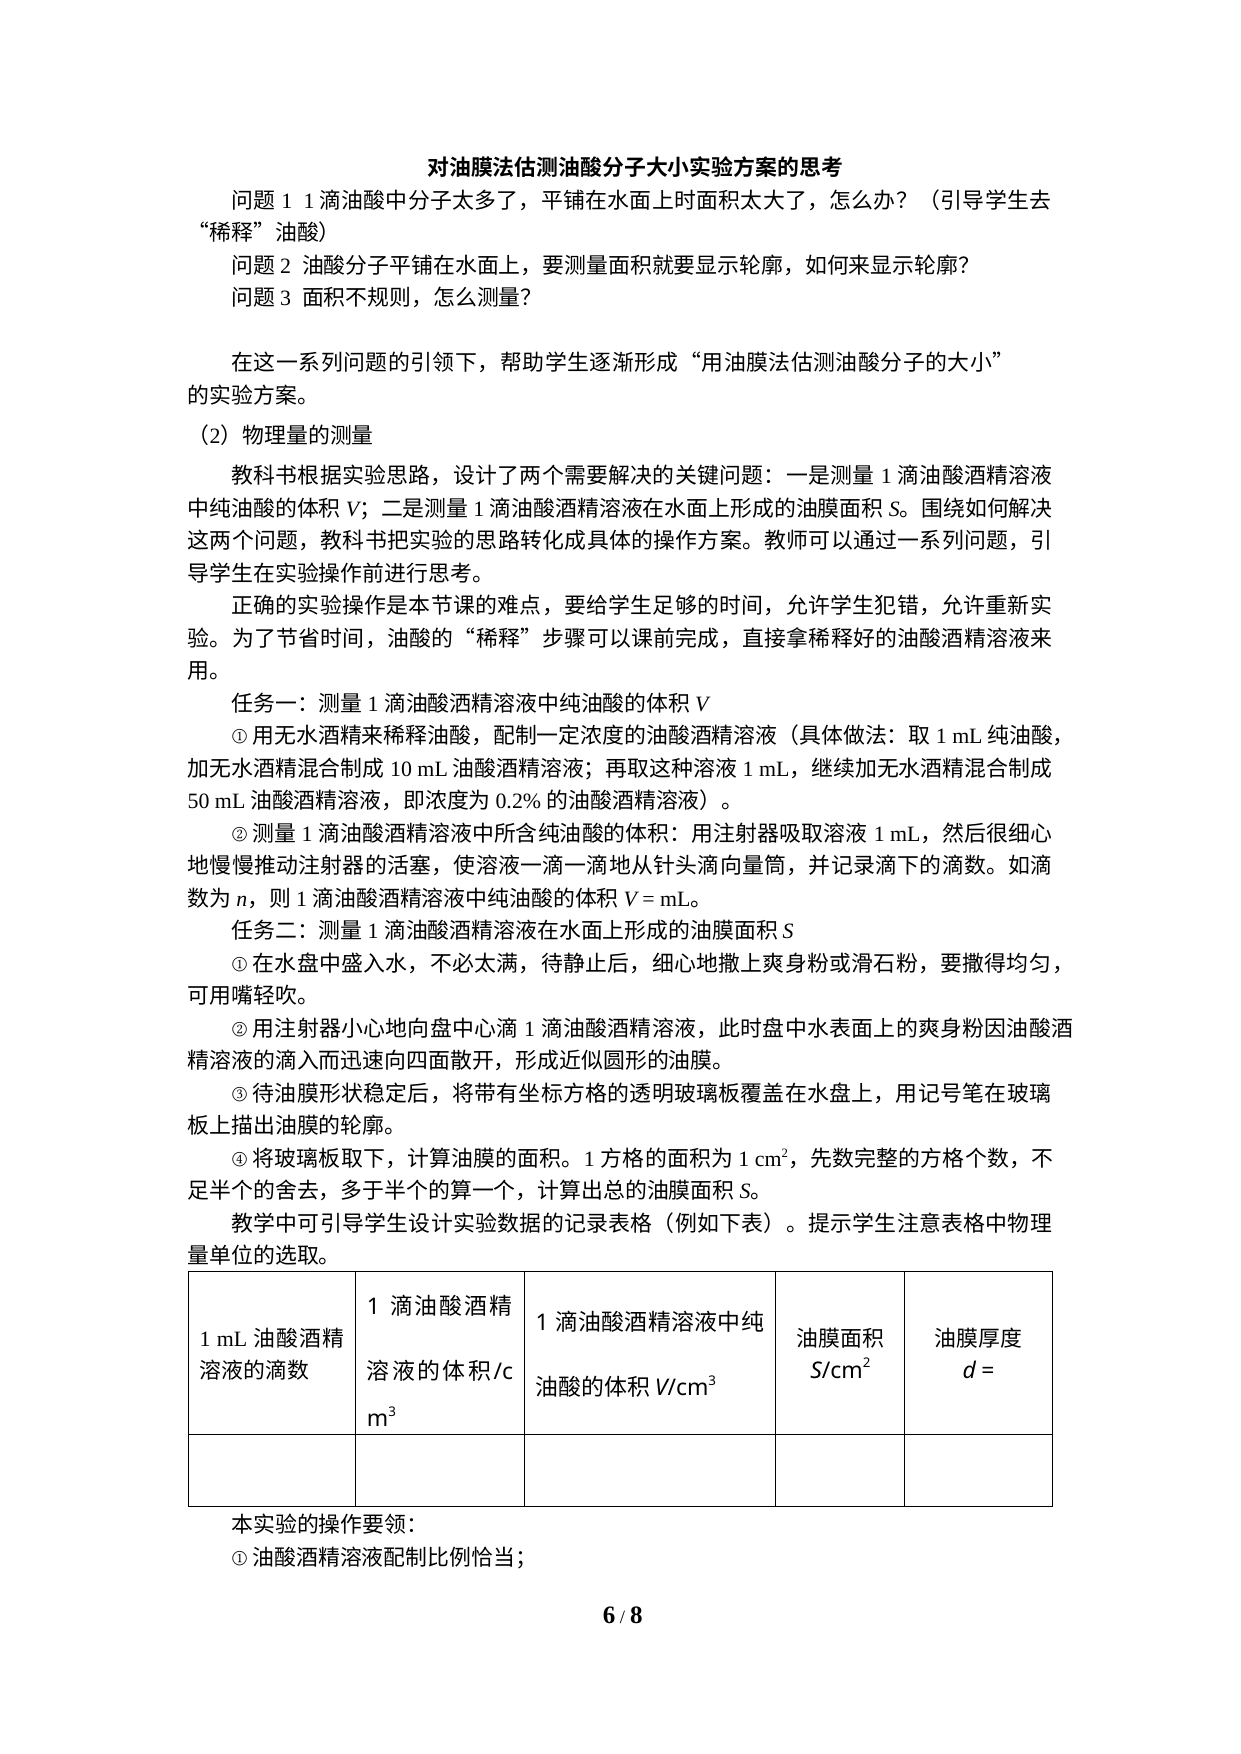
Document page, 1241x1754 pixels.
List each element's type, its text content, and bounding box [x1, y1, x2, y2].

text 问题 3 面积不规则，怎么测量？ [187, 280, 1053, 312]
table_header 1 滴油酸酒精溶液的体积/cm3 [356, 1272, 524, 1434]
table_header 油膜厚度 d = [905, 1272, 1052, 1434]
table_cell [356, 1435, 524, 1506]
table_header 油膜面积 S/cm2 [776, 1272, 904, 1434]
text ①用无水酒精来稀释油酸，配制一定浓度的油酸酒精溶液（具体做法：取 1 mL 纯油酸，加无水酒精混合制成 10 mL 油酸酒精溶液；再取这种溶液 1 mL，继续加无水酒精混合制成 50 mL 油酸酒精溶液，即浓度为 0.2% 的油酸酒精溶液）。 [187, 718, 1053, 816]
table_cell [905, 1435, 1052, 1506]
text 教学中可引导学生设计实验数据的记录表格（例如下表）。提示学生注意表格中物理量单位的选取。 [187, 1206, 1053, 1271]
table_cell [189, 1435, 355, 1506]
text ②用注射器小心地向盘中心滴 1 滴油酸酒精溶液，此时盘中水表面上的爽身粉因油酸酒精溶液的滴入而迅速向四面散开，形成近似圆形的油膜。 [187, 1011, 1073, 1076]
subtitle （2）物理量的测量 [187, 418, 1053, 450]
text 正确的实验操作是本节课的难点，要给学生足够的时间，允许学生犯错，允许重新实验。为了节省时间，油酸的“稀释”步骤可以课前完成，直接拿稀释好的油酸酒精溶液来用。 [187, 588, 1053, 686]
text 教科书根据实验思路，设计了两个需要解决的关键问题：一是测量 1 滴油酸酒精溶液中纯油酸的体积 V；二是测量 1 滴油酸酒精溶液在水面上形成的油膜面积 S。围绕如何解决这两个问题，教科书把实验的思路转化成具体的操作方案。教师可以通过一系列问题，引导学生在实验操作前进行思考。 [187, 458, 1053, 588]
table_cell [525, 1435, 775, 1506]
text 任务一：测量 1 滴油酸洒精溶液中纯油酸的体积 V [187, 686, 1053, 718]
text ①油酸酒精溶液配制比例恰当； [187, 1539, 1053, 1572]
text 本实验的操作要领： [187, 1507, 1053, 1539]
text ④将玻璃板取下，计算油膜的面积。1 方格的面积为 1 cm2，先数完整的方格个数，不足半个的舍去，多于半个的算一个，计算出总的油膜面积 S。 [187, 1141, 1053, 1206]
text 问题 1 1滴油酸中分子太多了，平铺在水面上时面积太大了，怎么办？（引导学生去“稀释”油酸） [187, 182, 1053, 247]
text ②测量 1 滴油酸酒精溶液中所含纯油酸的体积：用注射器吸取溶液 1 mL，然后很细心地慢慢推动注射器的活塞，使溶液一滴一滴地从针头滴向量筒，并记录滴下的滴数。如滴数为 n，则 1 滴油酸酒精溶液中纯油酸的体积 V = mL。 [187, 816, 1053, 913]
table_header 1 滴油酸酒精溶液中纯油酸的体积V/cm3 [525, 1272, 775, 1434]
text ①在水盘中盛入水，不必太满，待静止后，细心地撒上爽身粉或滑石粉，要撒得均匀，可用嘴轻吹。 [187, 946, 1053, 1011]
text 在这一系列问题的引领下，帮助学生逐渐形成“用油膜法估测油酸分子的大小”的实验方案。 [187, 345, 1015, 410]
table_cell [776, 1435, 904, 1506]
text 任务二：测量 1 滴油酸酒精溶液在水面上形成的油膜面积 S [187, 913, 1053, 946]
text 对油膜法估测油酸分子大小实验方案的思考 [187, 150, 1053, 182]
text 问题 2 油酸分子平铺在水面上，要测量面积就要显示轮廓，如何来显示轮廓？ [187, 247, 1053, 280]
table_header 1 mL 油酸酒精溶液的滴数 [189, 1272, 355, 1434]
text ③待油膜形状稳定后，将带有坐标方格的透明玻璃板覆盖在水盘上，用记号笔在玻璃板上描出油膜的轮廓。 [187, 1076, 1053, 1141]
